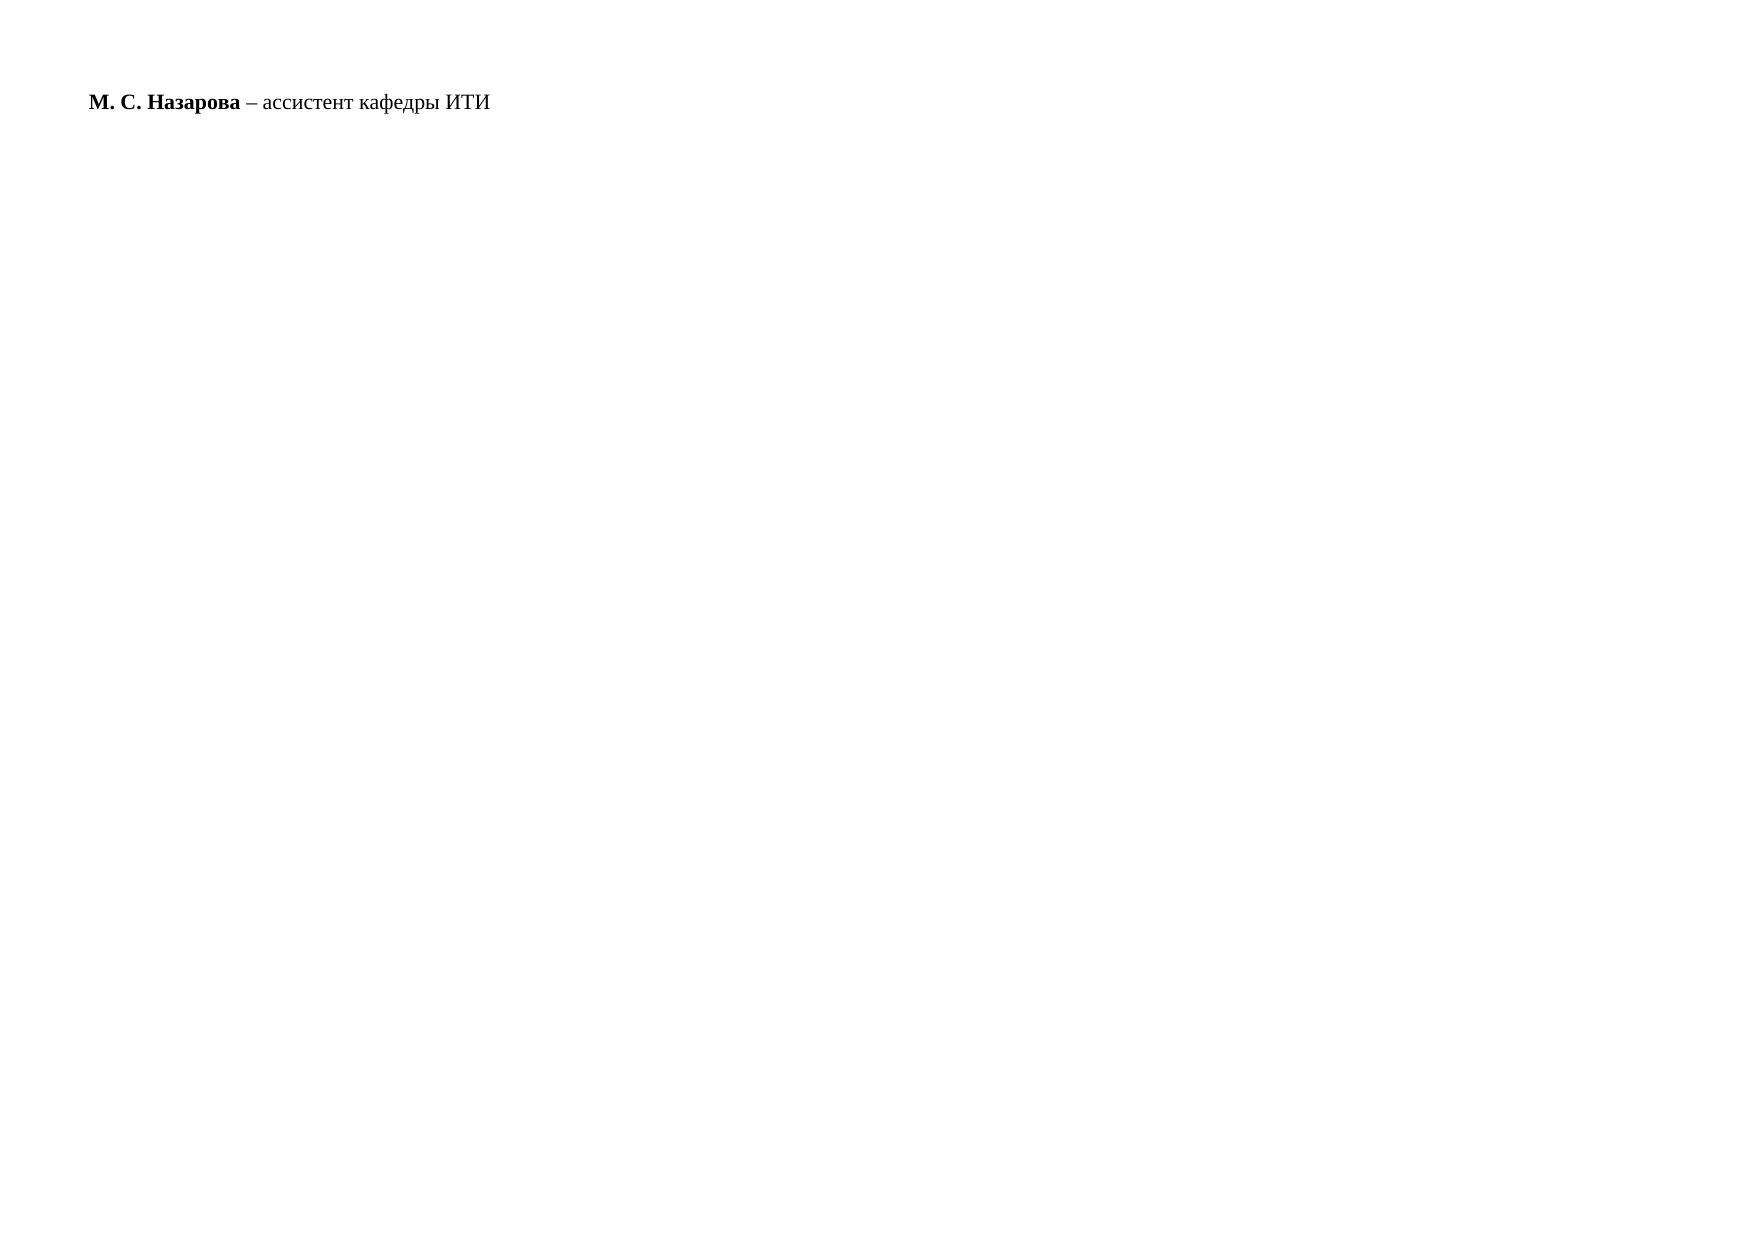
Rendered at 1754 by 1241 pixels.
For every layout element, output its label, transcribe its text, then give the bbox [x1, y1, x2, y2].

text М. С. Назарова – ассистент кафедры ИТИ [89, 89, 565, 114]
